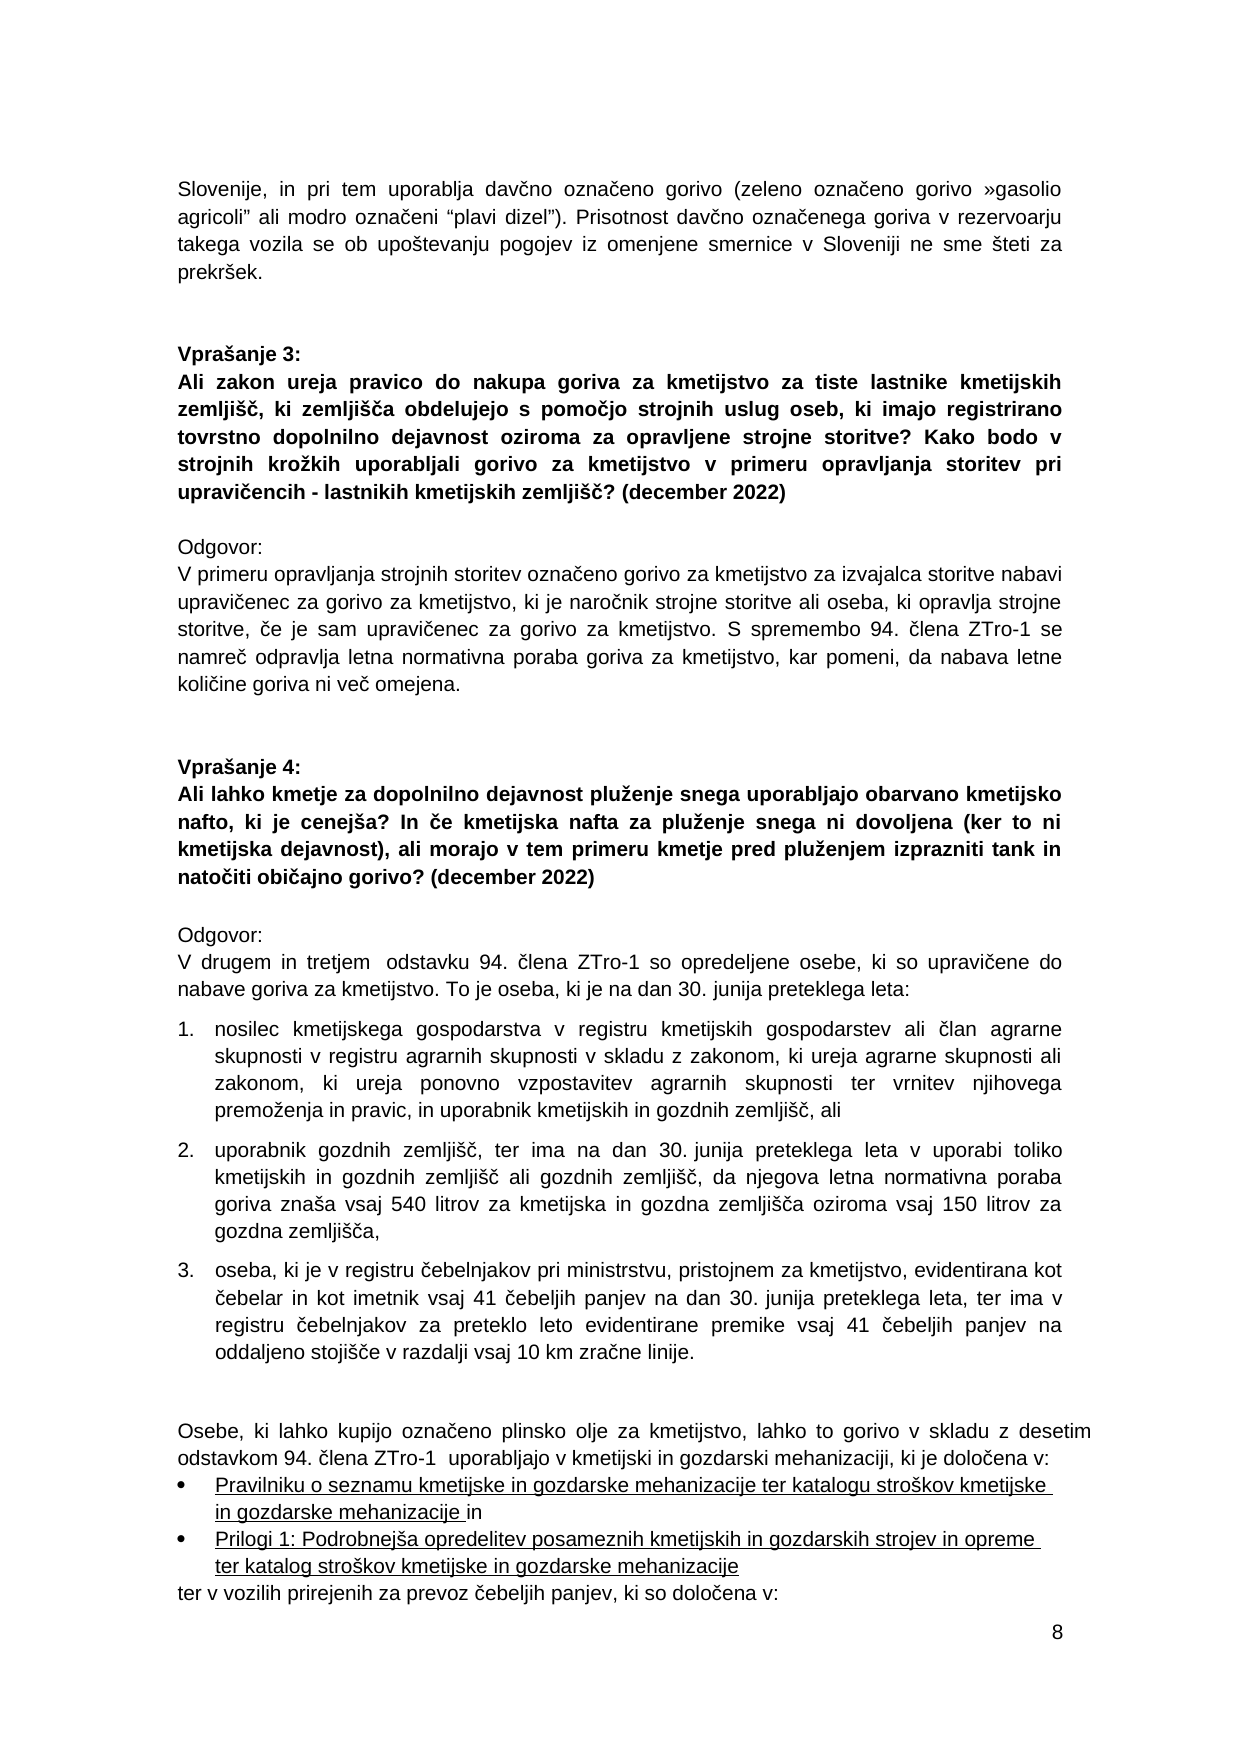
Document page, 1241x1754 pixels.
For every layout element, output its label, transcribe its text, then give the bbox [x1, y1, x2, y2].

text Osebe, ki lahko kupijo označeno plinsko olje za kmetijstvo, lahko to gorivo v skladu z desetim odstavkom 94. člena ZTro-1 uporabljajo v kmetijski in gozdarski mehanizaciji, ki je določena v: [177, 1416, 1093, 1470]
text Odgovor: [177, 920, 1063, 947]
text ter v vozilih prirejenih za prevoz čebeljih panjev, ki so določena v: [177, 1578, 1093, 1605]
list uporabnik gozdnih zemljišč, ter ima na dan 30. junija preteklega leta v uporabi toliko kmetijskih in gozdnih zemljišč ali gozdnih zemljišč, da njegova letna normativna poraba goriva znaša vsaj 540 litrov za kmetijska in gozdna zemljišča oziroma vsaj 150 litrov za gozdna zemljišča, [177, 1134, 1063, 1243]
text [177, 177, 1063, 284]
text Ali zakon ureja pravico do nakupa goriva za kmetijstvo za tiste lastnike kmetijskih zemljišč, ki zemljišča obdelujejo s pomočjo strojnih uslug oseb, ki imajo registrirano tovrstno dopolnilno dejavnost oziroma za opravljene strojne storitve? Kako bodo v strojnih krožkih uporabljali gorivo za kmetijstvo v primeru opravljanja storitev pri upravičencih - lastnikih kmetijskih zemljišč? (december 2022) [177, 370, 1063, 504]
list Prilogi 1: Podrobnejša opredelitev posameznih kmetijskih in gozdarskih strojev in opreme ter katalog stroškov kmetijske in gozdarske mehanizacije [177, 1524, 1063, 1578]
list nosilec kmetijskega gospodarstva v registru kmetijskih gospodarstev ali član agrarne skupnosti v registru agrarnih skupnosti v skladu z zakonom, ki ureja agrarne skupnosti ali zakonom, ki ureja ponovno vzpostavitev agrarnih skupnosti ter vrnitev njihovega premoženja in pravic, in uporabnik kmetijskih in gozdnih zemljišč, ali [177, 1013, 1063, 1122]
text Vprašanje 4: [177, 755, 1063, 779]
text Odgovor: [177, 535, 1063, 559]
text V drugem in tretjem odstavku 94. člena ZTro-1 so opredeljene osebe, ki so upravičene do nabave goriva za kmetijstvo. To je oseba, ki je na dan 30. junija preteklega leta: [177, 947, 1063, 1001]
list Pravilniku o seznamu kmetijske in gozdarske mehanizacije ter katalogu stroškov kmetijske in gozdarske mehanizacije in [177, 1470, 1063, 1524]
list oseba, ki je v registru čebelnjakov pri ministrstvu, pristojnem za kmetijstvo, evidentirana kot čebelar in kot imetnik vsaj 41 čebeljih panjev na dan 30. junija preteklega leta, ter ima v registru čebelnjakov za preteklo leto evidentirane premike vsaj 41 čebeljih panjev na oddaljeno stojišče v razdalji vsaj 10 km zračne linije. [177, 1255, 1063, 1363]
text Vprašanje 3: [177, 342, 1063, 366]
text V primeru opravljanja strojnih storitev označeno gorivo za kmetijstvo za izvajalca storitve nabavi upravičenec za gorivo za kmetijstvo, ki je naročnik strojne storitve ali oseba, ki opravlja strojne storitve, če je sam upravičenec za gorivo za kmetijstvo. S spremembo 94. člena ZTro-1 se namreč odpravlja letna normativna poraba goriva za kmetijstvo, kar pomeni, da nabava letne količine goriva ni več omejena. [177, 562, 1063, 696]
text Ali lahko kmetje za dopolnilno dejavnost pluženje snega uporabljajo obarvano kmetijsko nafto, ki je cenejša? In če kmetijska nafta za pluženje snega ni dovoljena (ker to ni kmetijska dejavnost), ali morajo v tem primeru kmetje pred pluženjem izprazniti tank in natočiti običajno gorivo? (december 2022) [177, 782, 1063, 889]
